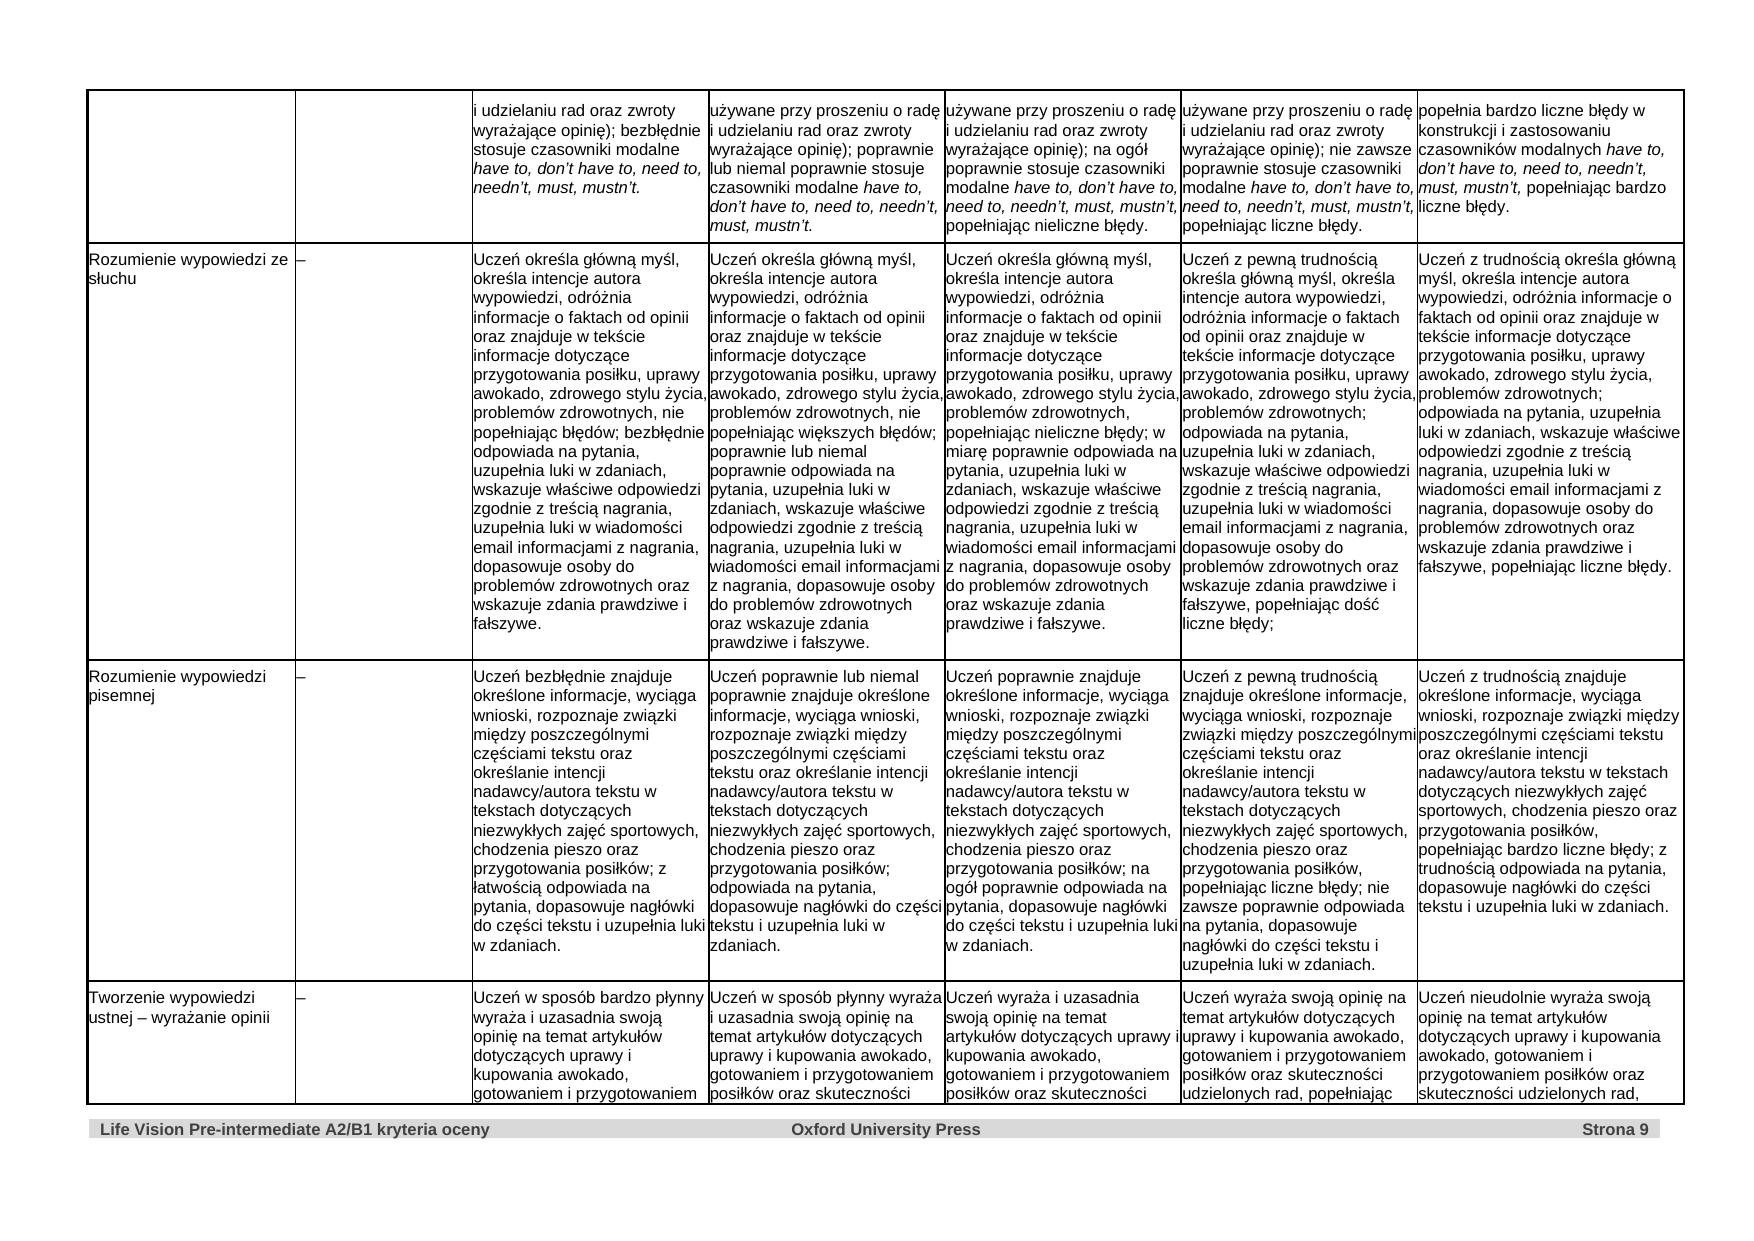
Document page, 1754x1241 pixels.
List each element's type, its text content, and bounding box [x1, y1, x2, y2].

table_cell – [296, 91, 472, 242]
table_cell – [296, 661, 472, 980]
table_cell Rozumienie wypowiedzi ze słuchu [89, 244, 295, 659]
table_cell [89, 982, 295, 1103]
table_cell – [296, 982, 472, 1103]
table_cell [1418, 982, 1683, 1103]
table_cell Uczeń określa główną myśl, określa intencje autora wypowiedzi, odróżnia informacje o faktach od opinii oraz znajduje w tekście informacje dotyczące przygotowania posiłku, uprawy awokado, zdrowego stylu życia, problemów zdrowotnych, nie popełniając większych błędów; poprawnie lub niemal poprawnie odpowiada na pytania, uzupełnia luki w zdaniach, wskazuje właściwe odpowiedzi zgodnie z treścią nagrania, uzupełnia luki w wiadomości email informacjami z nagrania, dopasowuje osoby do problemów zdrowotnych oraz wskazuje zdania prawdziwe i fałszywe. [710, 244, 944, 659]
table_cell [710, 982, 944, 1103]
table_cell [1182, 91, 1417, 242]
table_cell Uczeń z trudnością znajduje określone informacje, wyciąga wnioski, rozpoznaje związki między poszczególnymi częściami tekstu oraz określanie intencji nadawcy/autora tekstu w tekstach dotyczących niezwykłych zajęć sportowych, chodzenia pieszo oraz przygotowania posiłków, popełniając bardzo liczne błędy; z trudnością odpowiada na pytania, dopasowuje nagłówki do części tekstu i uzupełnia luki w zdaniach. [1418, 661, 1683, 980]
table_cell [473, 982, 708, 1103]
table_cell – [296, 244, 472, 659]
table_cell Rozumienie wypowiedzi pisemnej [89, 661, 295, 980]
table_cell Uczeń określa główną myśl, określa intencje autora wypowiedzi, odróżnia informacje o faktach od opinii oraz znajduje w tekście informacje dotyczące przygotowania posiłku, uprawy awokado, zdrowego stylu życia, problemów zdrowotnych, nie popełniając błędów; bezbłędnie odpowiada na pytania, uzupełnia luki w zdaniach, wskazuje właściwe odpowiedzi zgodnie z treścią nagrania, uzupełnia luki w wiadomości email informacjami z nagrania, dopasowuje osoby do problemów zdrowotnych oraz wskazuje zdania prawdziwe i fałszywe. [473, 244, 708, 659]
table_cell Uczeń z trudnością określa główną myśl, określa intencje autora wypowiedzi, odróżnia informacje o faktach od opinii oraz znajduje w tekście informacje dotyczące przygotowania posiłku, uprawy awokado, zdrowego stylu życia, problemów zdrowotnych; odpowiada na pytania, uzupełnia luki w zdaniach, wskazuje właściwe odpowiedzi zgodnie z treścią nagrania, uzupełnia luki w wiadomości email informacjami z nagrania, dopasowuje osoby do problemów zdrowotnych oraz wskazuje zdania prawdziwe i fałszywe, popełniając liczne błędy. [1418, 244, 1683, 659]
table_cell Uczeń z pewną trudnością znajduje określone informacje, wyciąga wnioski, rozpoznaje związki między poszczególnymi częściami tekstu oraz określanie intencji nadawcy/autora tekstu w tekstach dotyczących niezwykłych zajęć sportowych, chodzenia pieszo oraz przygotowania posiłków, popełniając liczne błędy; nie zawsze poprawnie odpowiada na pytania, dopasowuje nagłówki do części tekstu i uzupełnia luki w zdaniach. [1182, 661, 1417, 980]
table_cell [946, 982, 1180, 1103]
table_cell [1182, 982, 1417, 1103]
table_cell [89, 91, 295, 242]
table_cell Uczeń bezbłędnie znajduje określone informacje, wyciąga wnioski, rozpoznaje związki między poszczególnymi częściami tekstu oraz określanie intencji nadawcy/autora tekstu w tekstach dotyczących niezwykłych zajęć sportowych, chodzenia pieszo oraz przygotowania posiłków; z łatwością odpowiada na pytania, dopasowuje nagłówki do części tekstu i uzupełnia luki w zdaniach. [473, 661, 708, 980]
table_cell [946, 91, 1180, 242]
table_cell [1418, 91, 1683, 242]
table_cell Uczeń poprawnie znajduje określone informacje, wyciąga wnioski, rozpoznaje związki między poszczególnymi częściami tekstu oraz określanie intencji nadawcy/autora tekstu w tekstach dotyczących niezwykłych zajęć sportowych, chodzenia pieszo oraz przygotowania posiłków; na ogół poprawnie odpowiada na pytania, dopasowuje nagłówki do części tekstu i uzupełnia luki w zdaniach. [946, 661, 1180, 980]
table_cell Uczeń określa główną myśl, określa intencje autora wypowiedzi, odróżnia informacje o faktach od opinii oraz znajduje w tekście informacje dotyczące przygotowania posiłku, uprawy awokado, zdrowego stylu życia, problemów zdrowotnych, popełniając nieliczne błędy; w miarę poprawnie odpowiada na pytania, uzupełnia luki w zdaniach, wskazuje właściwe odpowiedzi zgodnie z treścią nagrania, uzupełnia luki w wiadomości email informacjami z nagrania, dopasowuje osoby do problemów zdrowotnych oraz wskazuje zdania prawdziwe i fałszywe. [946, 244, 1180, 659]
table_cell Uczeń z pewną trudnością określa główną myśl, określa intencje autora wypowiedzi, odróżnia informacje o faktach od opinii oraz znajduje w tekście informacje dotyczące przygotowania posiłku, uprawy awokado, zdrowego stylu życia, problemów zdrowotnych; odpowiada na pytania, uzupełnia luki w zdaniach, wskazuje właściwe odpowiedzi zgodnie z treścią nagrania, uzupełnia luki w wiadomości email informacjami z nagrania, dopasowuje osoby do problemów zdrowotnych oraz wskazuje zdania prawdziwe i fałszywe, popełniając dość liczne błędy; [1182, 244, 1417, 659]
table_cell Uczeń poprawnie lub niemal poprawnie znajduje określone informacje, wyciąga wnioski, rozpoznaje związki między poszczególnymi częściami tekstu oraz określanie intencji nadawcy/autora tekstu w tekstach dotyczących niezwykłych zajęć sportowych, chodzenia pieszo oraz przygotowania posiłków; odpowiada na pytania, dopasowuje nagłówki do części tekstu i uzupełnia luki w zdaniach. [710, 661, 944, 980]
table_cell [473, 91, 708, 242]
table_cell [710, 91, 944, 242]
